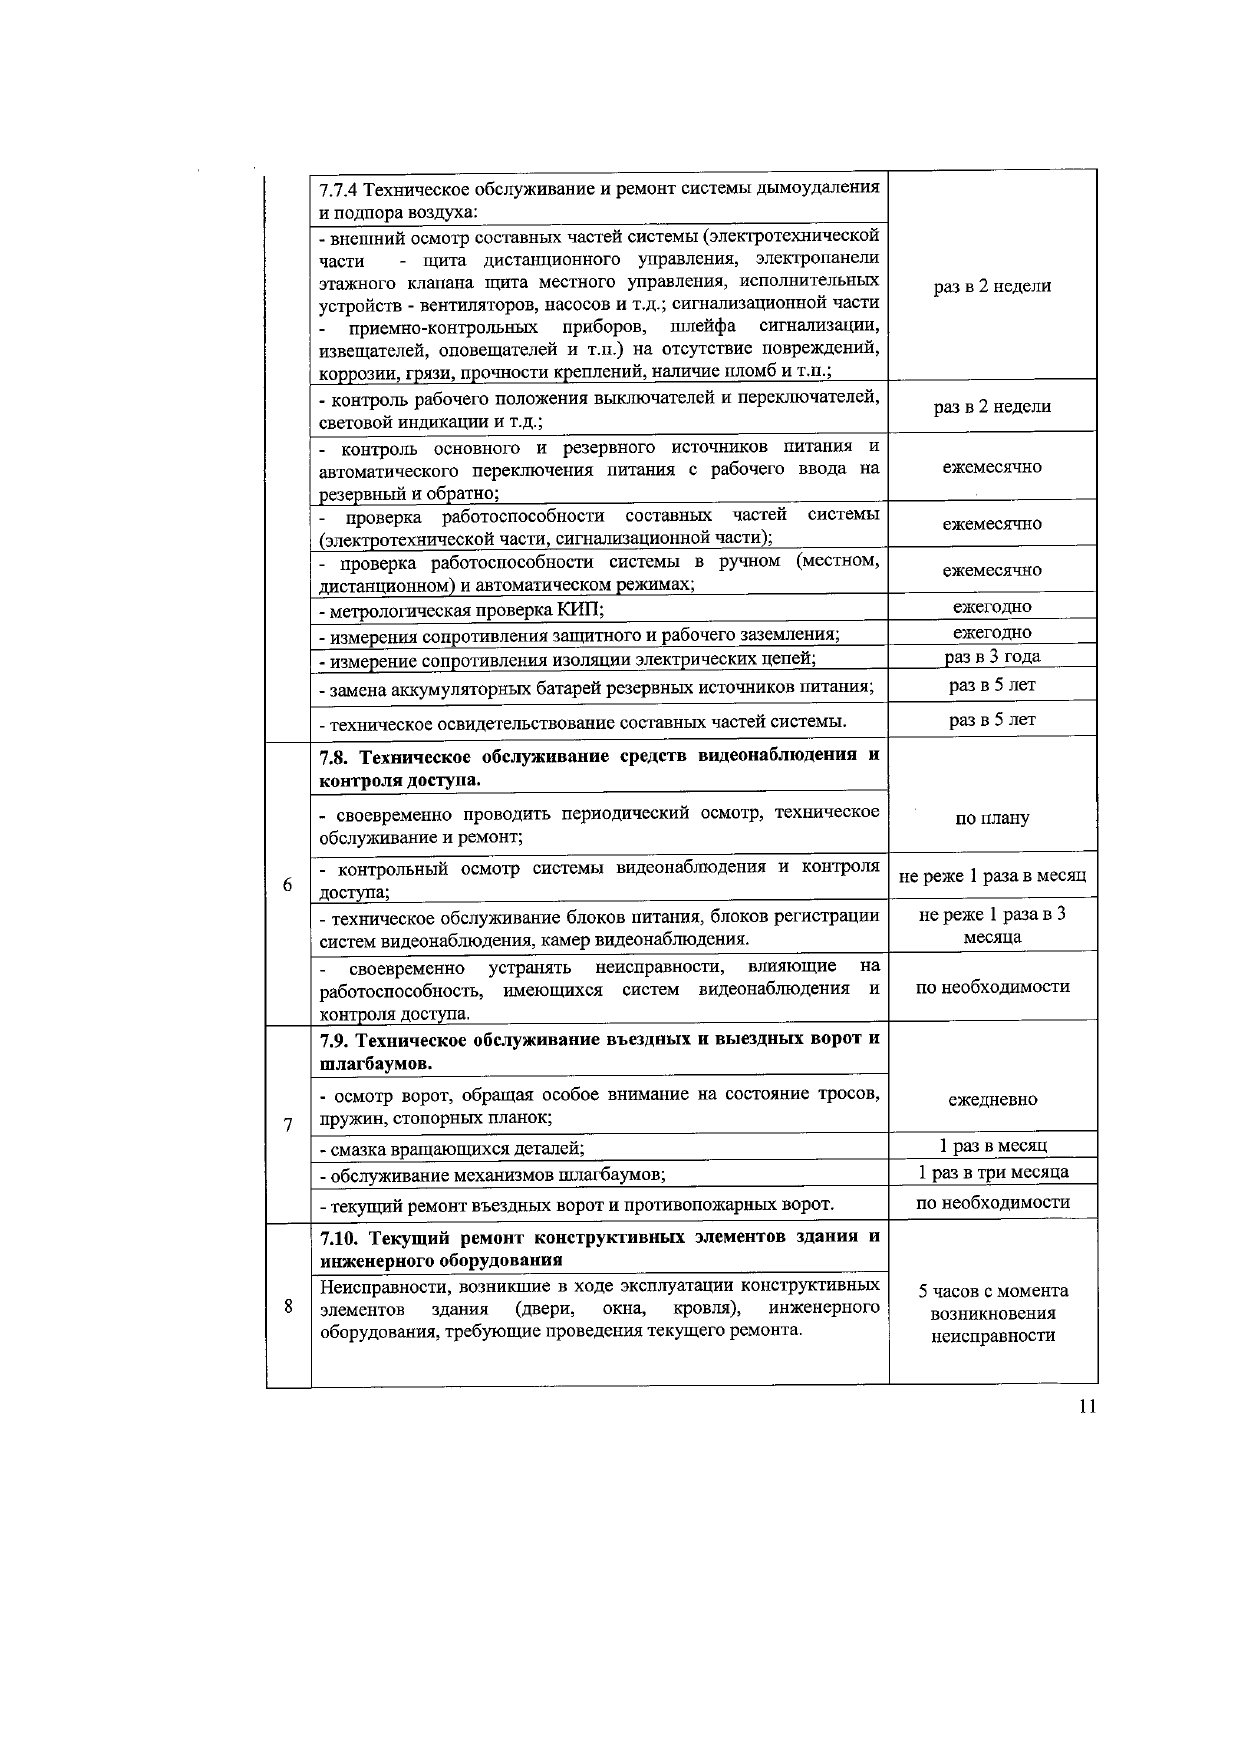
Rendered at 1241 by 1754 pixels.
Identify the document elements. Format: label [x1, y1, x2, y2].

picture [177, 118, 1152, 1497]
